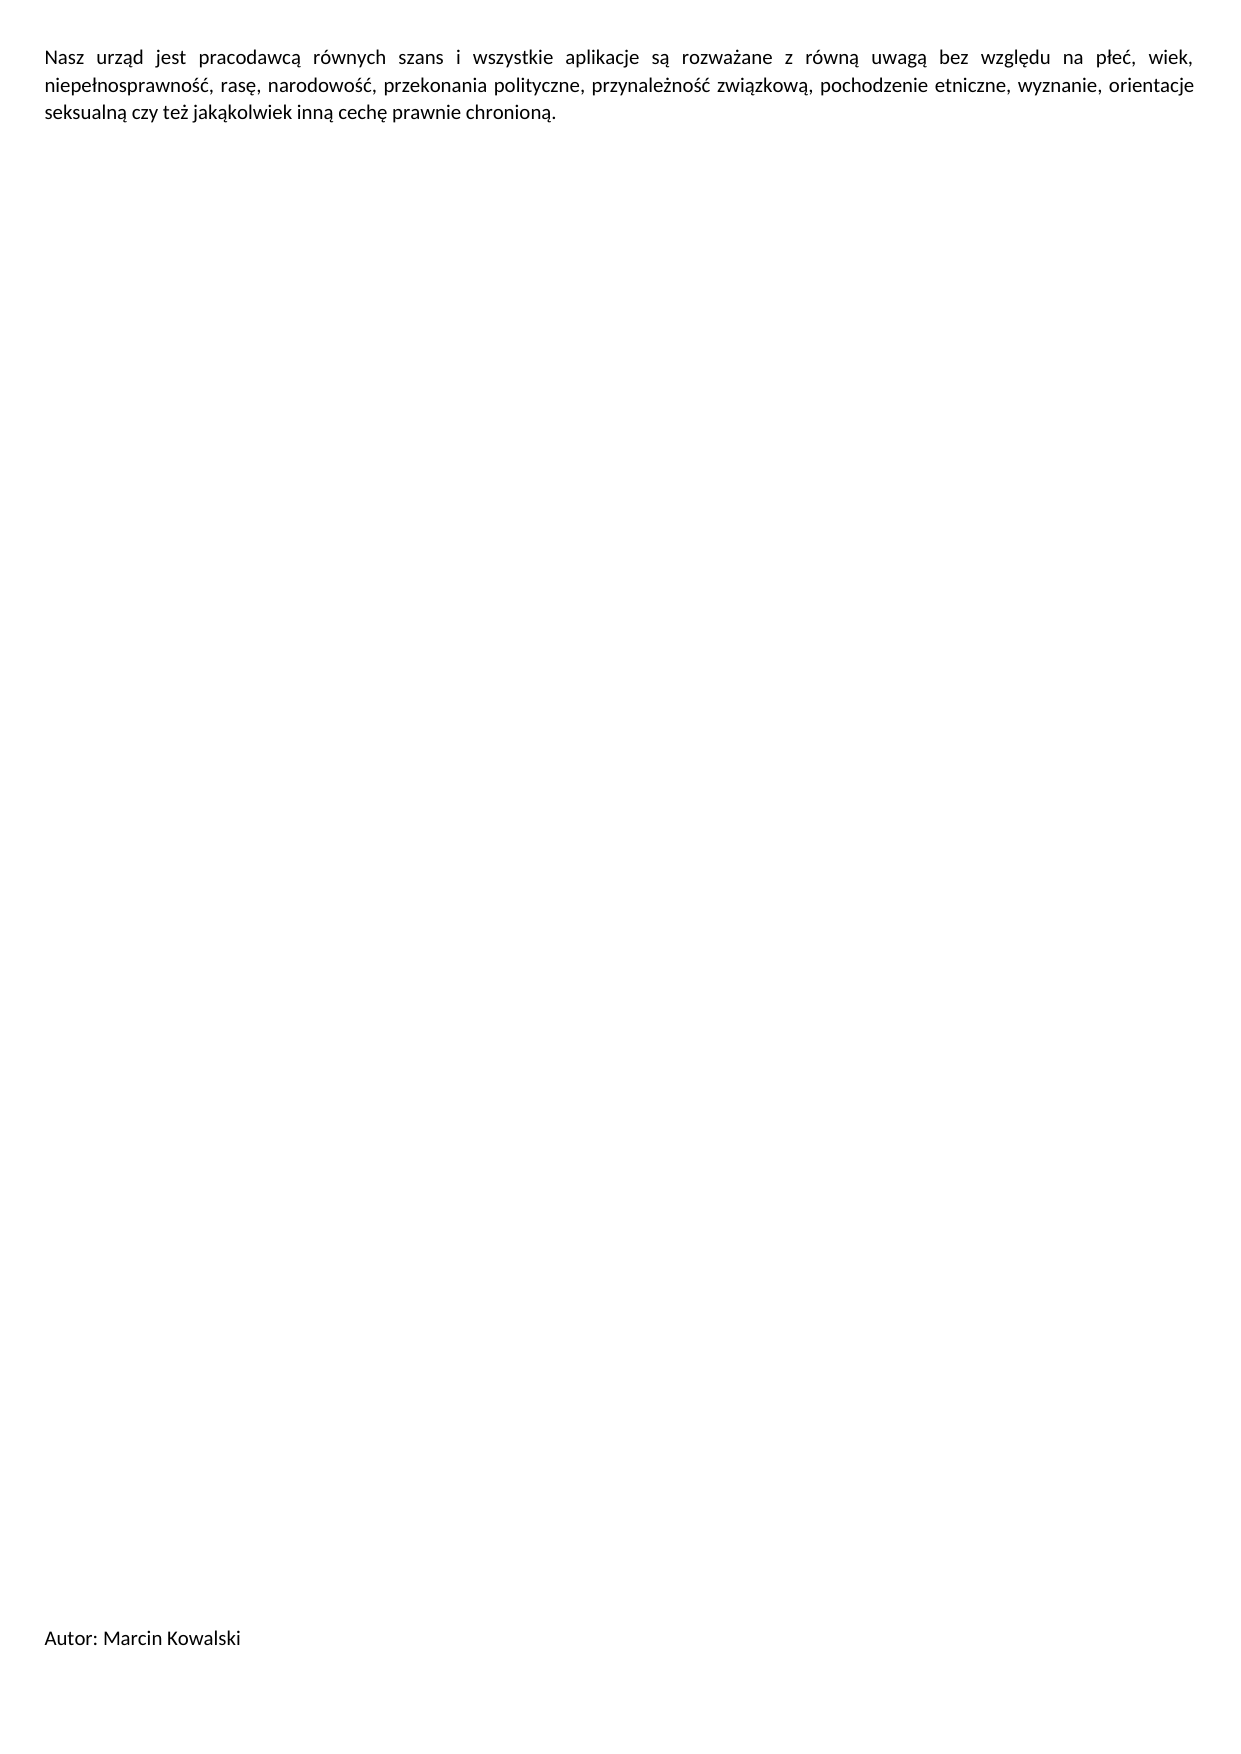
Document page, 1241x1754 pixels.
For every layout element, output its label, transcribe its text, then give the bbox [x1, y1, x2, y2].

text Autor: Marcin Kowalski [44, 1625, 1196, 1650]
text Nasz urząd jest pracodawcą równych szans i wszystkie aplikacje są rozważane z równą uwagą bez względu na płeć, wiek, niepełnosprawność, rasę, narodowość, przekonania polityczne, przynależność związkową, pochodzenie etniczne, wyznanie, orientacje seksualną czy też jakąkolwiek inną cechę prawnie chronioną. [44, 44, 1196, 124]
